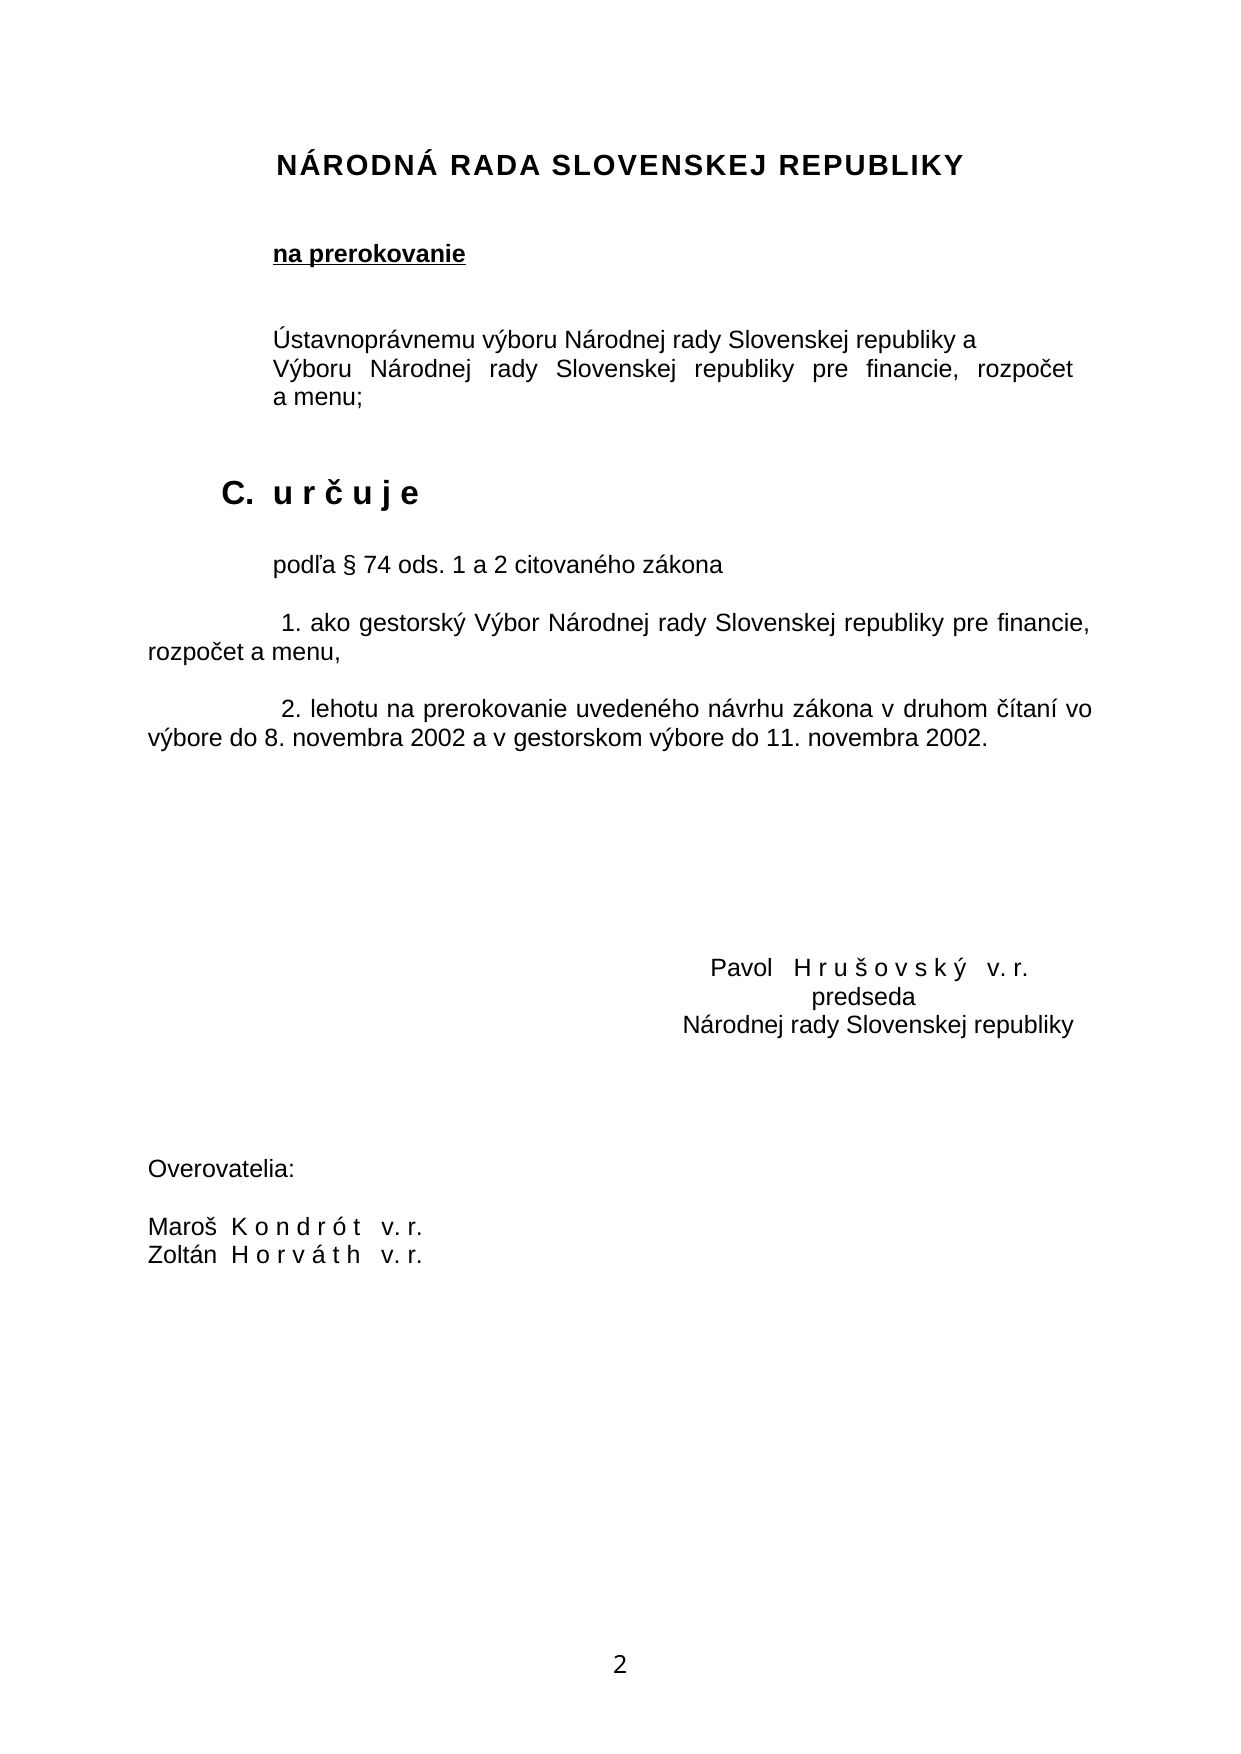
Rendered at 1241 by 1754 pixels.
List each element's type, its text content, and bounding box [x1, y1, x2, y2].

text predseda [738, 982, 1093, 1010]
text podľa § 74 ods. 1 a 2 citovaného zákona [273, 550, 1093, 579]
text Národnej rady Slovenskej republiky [664, 1010, 1093, 1039]
text Pavol H r u š o v s k ý v. r. [664, 953, 1093, 982]
text Výboru Národnej rady Slovenskej republiky pre financie, rozpočet a menu; [273, 354, 1093, 411]
subtitle NÁRODNÁ RADA SLOVENSKEJ REPUBLIKY [148, 148, 1093, 181]
text 2. lehotu na prerokovanie uvedeného návrhu zákona v druhom čítaní vo výbore do 8. novembra 2002 a v gestorskom výbore do 11. novembra 2002. [148, 694, 1093, 752]
text Ústavnoprávnemu výboru Národnej rady Slovenskej republiky a [199, 325, 1093, 354]
text Zoltán H o r v á t h v. r. [148, 1240, 1093, 1269]
subtitle u r č u j e [221, 473, 1093, 512]
text 1. ako gestorský Výbor Národnej rady Slovenskej republiky pre financie, rozpočet a menu, [148, 608, 1093, 665]
text na prerokovanie [273, 239, 1093, 267]
text Maroš K o n d r ó t v. r. [148, 1212, 1093, 1240]
text Overovatelia: [148, 1154, 1093, 1183]
